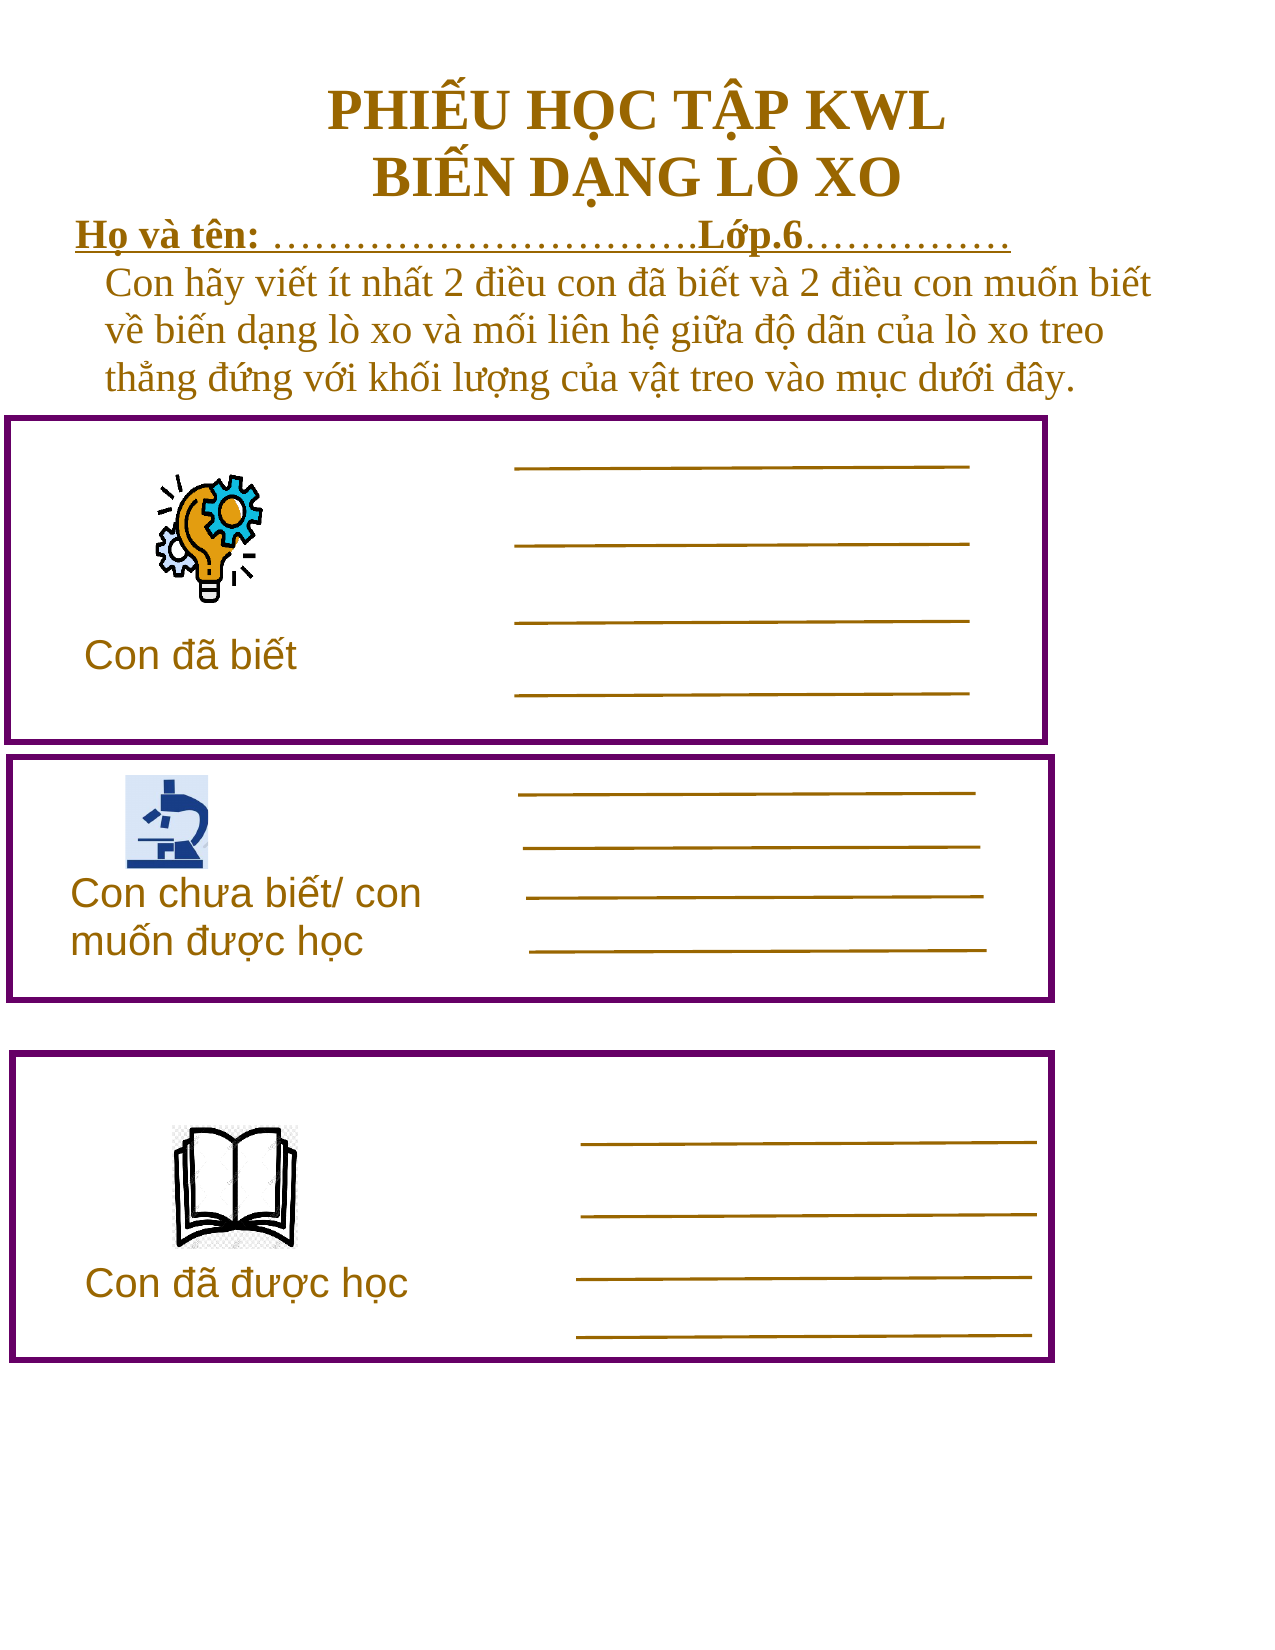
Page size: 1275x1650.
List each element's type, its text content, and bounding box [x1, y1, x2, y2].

text Con hãy viết ít nhất 2 điều con đã biết và 2 điều con muốn biết về biến dạng lò xo và mối liên hệ giữa độ dãn của lò xo treo thẳng đứng với khối lượng của vật treo vào mục dưới đây. [104, 257, 1200, 401]
picture [152, 470, 266, 607]
text BIẾN DẠNG LÒ XO [75, 142, 1200, 209]
text PHIẾU HỌC TẬP KWL [75, 75, 1200, 142]
picture [172, 1125, 298, 1249]
text Họ và tên: ………………………….Lớp.6…………… [75, 209, 1200, 257]
